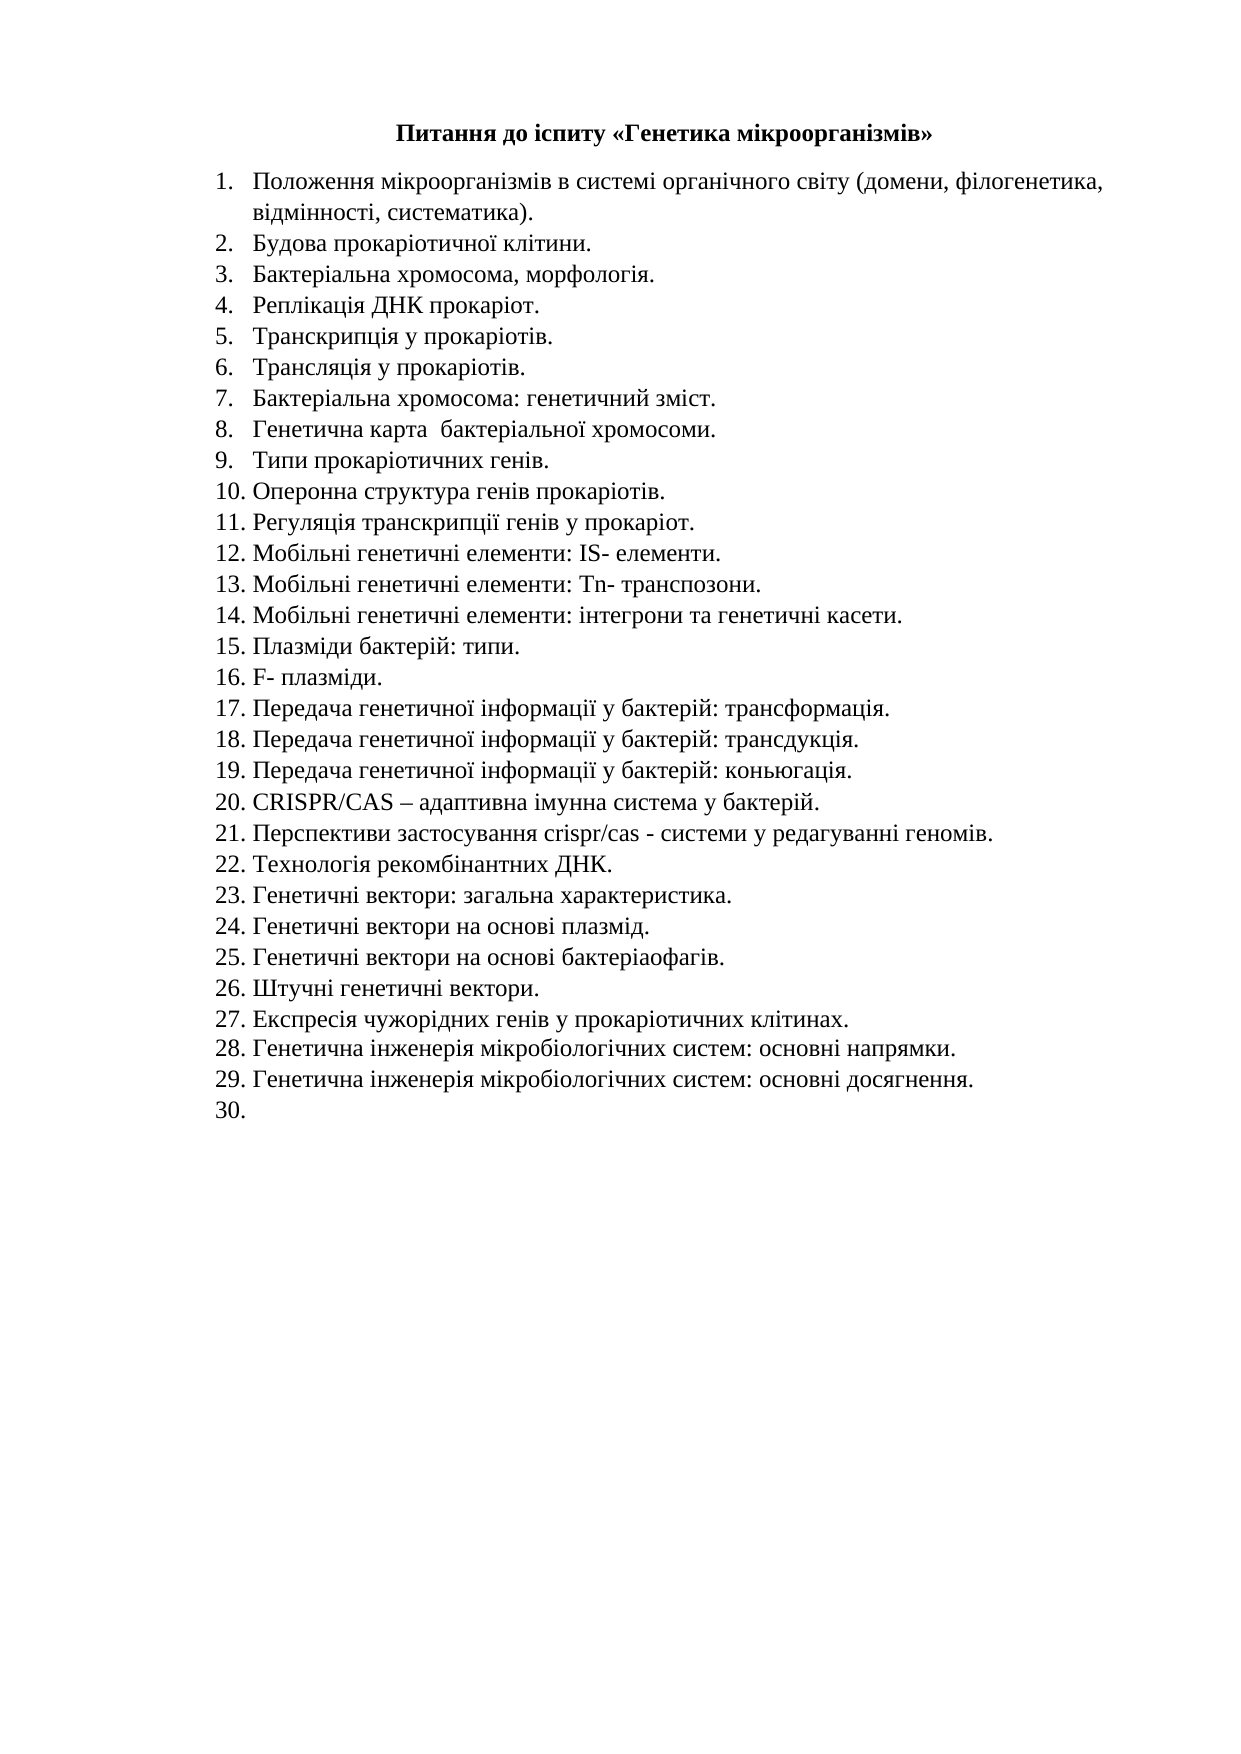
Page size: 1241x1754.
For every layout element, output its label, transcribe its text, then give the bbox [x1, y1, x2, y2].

list Генетичні вектори на основі плазмід. [215, 911, 1152, 939]
list Плазміди бактерій: типи. [215, 631, 1152, 660]
text Питання до іспиту «Генетика мікроорганізмів» [177, 118, 1152, 147]
list Експресія чужорідних генів у прокаріотичних клітинах. [215, 1004, 1152, 1033]
list Оперонна структура генів прокаріотів. [215, 476, 1152, 505]
list Передача генетичної інформації у бактерій: трансдукція. [215, 724, 1152, 753]
list Мобільні генетичні елементи: Tn- транспозони. [215, 569, 1152, 598]
list Штучні генетичні вектори. [215, 973, 1152, 1002]
list Передача генетичної інформації у бактерій: трансформація. [215, 693, 1152, 722]
list Типи прокаріотичних генів. [215, 445, 1152, 474]
list Передача генетичної інформації у бактерій: коньюгація. [215, 756, 1152, 784]
list Бактеріальна хромосома, морфологія. [215, 259, 1152, 288]
list Будова прокаріотичної клітини. [215, 228, 1152, 257]
list Генетична карта бактеріальної хромосоми. [215, 414, 1152, 443]
list Мобільні генетичні елементи: інтегрони та генетичні касети. [215, 600, 1152, 629]
list Трансляція у прокаріотів. [215, 352, 1152, 381]
list CRISPR/CAS – адаптивна імунна система у бактерій. [215, 787, 1152, 815]
list Перспективи застосування crispr/cas - системи у редагуванні геномів. [215, 818, 1152, 846]
list Мобільні генетичні елементи: IS- елементи. [215, 538, 1152, 567]
list Генетичні вектори: загальна характеристика. [215, 880, 1152, 908]
list Транскрипція у прокаріотів. [215, 321, 1152, 350]
list Положення мікроорганізмів в системі органічного світу (домени, філогенетика, відмінності, систематика). [215, 166, 1152, 226]
list Регуляція транскрипції генів у прокаріот. [215, 507, 1152, 536]
list Генетична інженерія мікробіологічних систем: основні досягнення. [215, 1064, 1152, 1092]
list F- плазміди. [215, 662, 1152, 691]
list Генетична інженерія мікробіологічних систем: основні напрямки. [215, 1033, 1152, 1061]
list Бактеріальна хромосома: генетичний зміст. [215, 383, 1152, 412]
list Технологія рекомбінантних ДНК. [215, 849, 1152, 877]
list Реплікація ДНК прокаріот. [215, 290, 1152, 319]
list Генетичні вектори на основі бактеріаофагів. [215, 942, 1152, 971]
